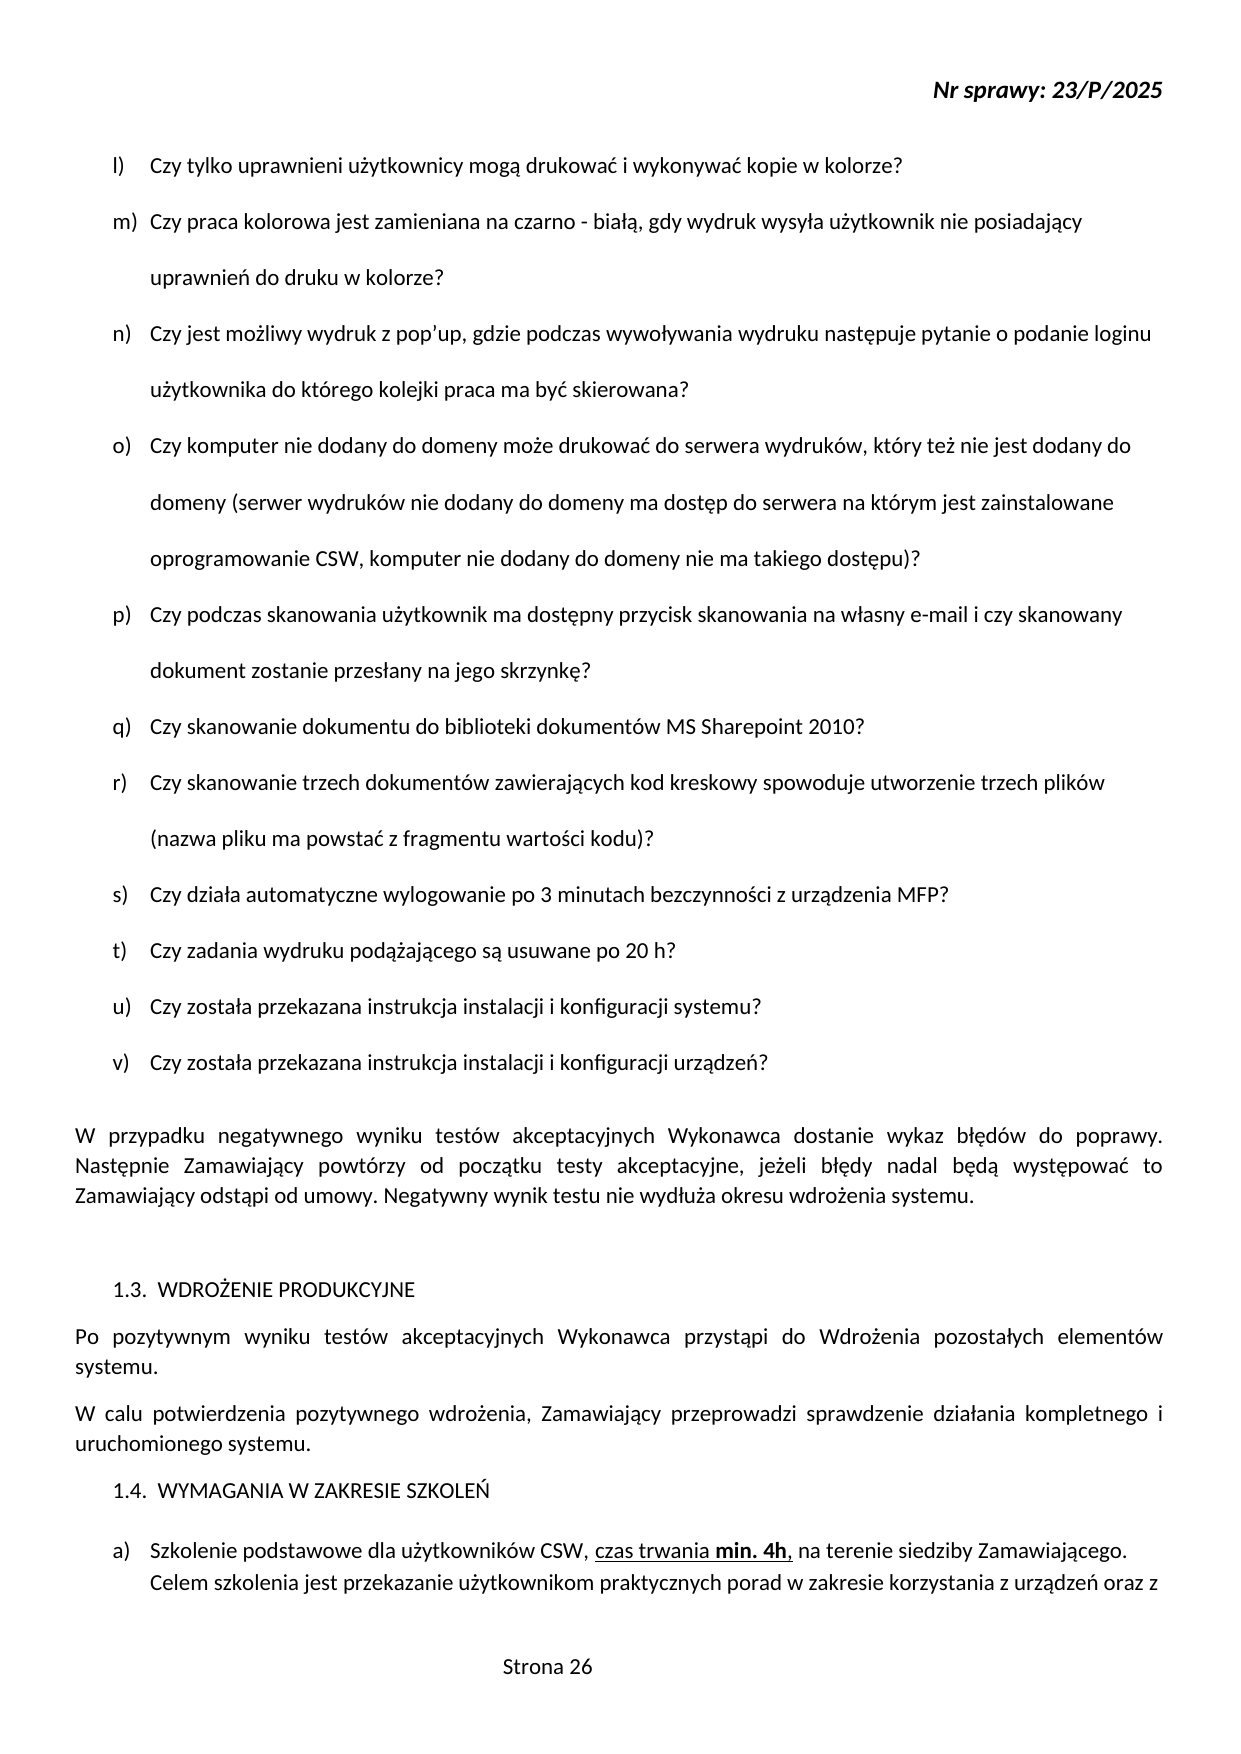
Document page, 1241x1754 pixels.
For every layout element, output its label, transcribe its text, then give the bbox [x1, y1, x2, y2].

list Czy komputer nie dodany do domeny może drukować do serwera wydruków, który też nie jest dodany do domeny (serwer wydruków nie dodany do domeny ma dostęp do serwera na którym jest zainstalowane oprogramowanie CSW, komputer nie dodany do domeny nie ma takiego dostępu)? [112, 432, 1165, 572]
list Czy działa automatyczne wylogowanie po 3 minutach bezczynności z urządzenia MFP? [112, 880, 1165, 908]
list Czy zadania wydruku podążającego są usuwane po 20 h? [112, 936, 1165, 964]
list Czy skanowanie dokumentu do biblioteki dokumentów MS Sharepoint 2010? [112, 712, 1165, 740]
list Czy została przekazana instrukcja instalacji i konfiguracji systemu? [112, 992, 1165, 1020]
list Czy podczas skanowania użytkownik ma dostępny przycisk skanowania na własny e-mail i czy skanowany dokument zostanie przesłany na jego skrzynkę? [112, 600, 1165, 684]
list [112, 1536, 1165, 1597]
list Czy skanowanie trzech dokumentów zawierających kod kreskowy spowoduje utworzenie trzech plików (nazwa pliku ma powstać z fragmentu wartości kodu)? [112, 768, 1165, 852]
text Po pozytywnym wyniku testów akceptacyjnych Wykonawca przystąpi do Wdrożenia pozostałych elementów systemu. [75, 1322, 1165, 1380]
list WYMAGANIA W ZAKRESIE SZKOLEŃ [112, 1476, 1165, 1504]
list Czy praca kolorowa jest zamieniana na czarno - białą, gdy wydruk wysyła użytkownik nie posiadający uprawnień do druku w kolorze? [112, 207, 1165, 291]
list WDROŻENIE PRODUKCYJNE [112, 1275, 1165, 1303]
list Czy tylko uprawnieni użytkownicy mogą drukować i wykonywać kopie w kolorze? [112, 151, 1165, 179]
list Czy jest możliwy wydruk z pop’up, gdzie podczas wywoływania wydruku następuje pytanie o podanie loginu użytkownika do którego kolejki praca ma być skierowana? [112, 319, 1165, 403]
text W calu potwierdzenia pozytywnego wdrożenia, Zamawiający przeprowadzi sprawdzenie działania kompletnego i uruchomionego systemu. [75, 1399, 1165, 1457]
list Czy została przekazana instrukcja instalacji i konfiguracji urządzeń? [112, 1048, 1165, 1076]
text W przypadku negatywnego wyniku testów akceptacyjnych Wykonawca dostanie wykaz błędów do poprawy. Następnie Zamawiający powtórzy od początku testy akceptacyjne, jeżeli błędy nadal będą występować to Zamawiający odstąpi od umowy. Negatywny wynik testu nie wydłuża okresu wdrożenia systemu. [75, 1121, 1165, 1209]
